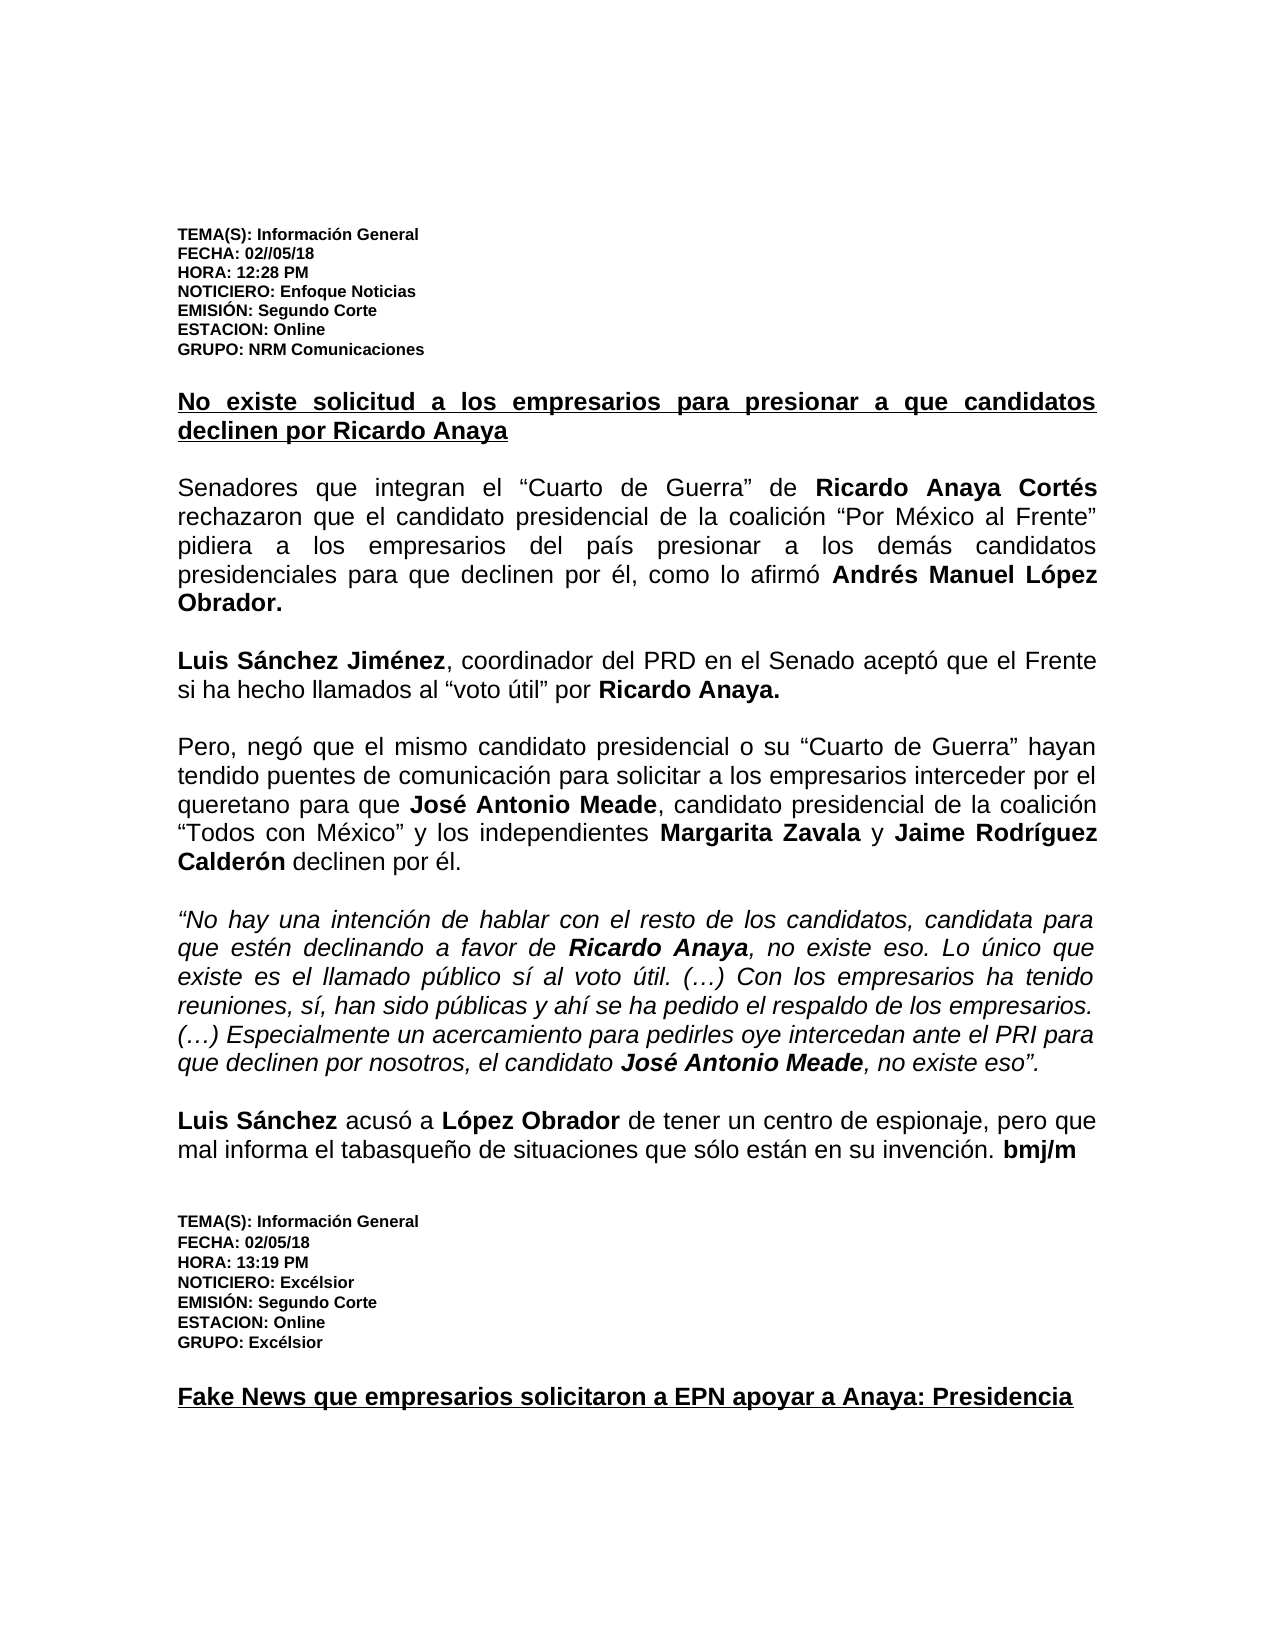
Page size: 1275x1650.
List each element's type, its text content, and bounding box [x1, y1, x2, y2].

text TEMA(S): Información General [177, 224, 1098, 243]
text Pero, negó que el mismo candidato presidencial o su “Cuarto de Guerra” hayan tendido puentes de comunicación para solicitar a los empresarios interceder por el queretano para que José Antonio Meade, candidato presidencial de la coalición “Todos con México” y los independientes Margarita Zavala y Jaime Rodríguez Calderón declinen por él. [177, 732, 1098, 876]
text “No hay una intención de hablar con el resto de los candidatos, candidata para que estén declinando a favor de Ricardo Anaya, no existe eso. Lo único que existe es el llamado público sí al voto útil. (…) Con los empresarios ha tenido reuniones, sí, han sido públicas y ahí se ha pedido el respaldo de los empresarios. (…) Especialmente un acercamiento para pedirles oye intercedan ante el PRI para que declinen por nosotros, el candidato José Antonio Meade, no existe eso”. [177, 905, 1098, 1077]
text Senadores que integran el “Cuarto de Guerra” de Ricardo Anaya Cortés rechazaron que el candidato presidencial de la coalición “Por México al Frente” pidiera a los empresarios del país presionar a los demás candidatos presidenciales para que declinen por él, como lo afirmó Andrés Manuel López Obrador. [177, 473, 1098, 617]
text EMISIÓN: Segundo Corte [177, 1293, 1098, 1312]
text FECHA: 02/05/18 [177, 1232, 1098, 1252]
text FECHA: 02//05/18 [177, 243, 1098, 263]
text ESTACION: Online [177, 1313, 1098, 1332]
text Luis Sánchez Jiménez, coordinador del PRD en el Senado aceptó que el Frente si ha hecho llamados al “voto útil” por Ricardo Anaya. [177, 646, 1098, 703]
text HORA: 13:19 PM [177, 1252, 1098, 1272]
text NOTICIERO: Excélsior [177, 1273, 1098, 1292]
text NOTICIERO: Enfoque Noticias [177, 282, 1098, 301]
text Luis Sánchez acusó a López Obrador de tener un centro de espionaje, pero que mal informa el tabasqueño de situaciones que sólo están en su invención. bmj/m [177, 1106, 1098, 1163]
text No existe solicitud a los empresarios para presionar a que candidatos declinen por Ricardo Anaya [177, 387, 1098, 445]
text EMISIÓN: Segundo Corte [177, 301, 1098, 320]
text GRUPO: NRM Comunicaciones [177, 339, 1098, 358]
text ESTACION: Online [177, 320, 1098, 339]
text HORA: 12:28 PM [177, 263, 1098, 282]
text GRUPO: Excélsior [177, 1333, 1098, 1352]
text TEMA(S): Información General [177, 1212, 1098, 1231]
text Fake News que empresarios solicitaron a EPN apoyar a Anaya: Presidencia [177, 1382, 1098, 1411]
